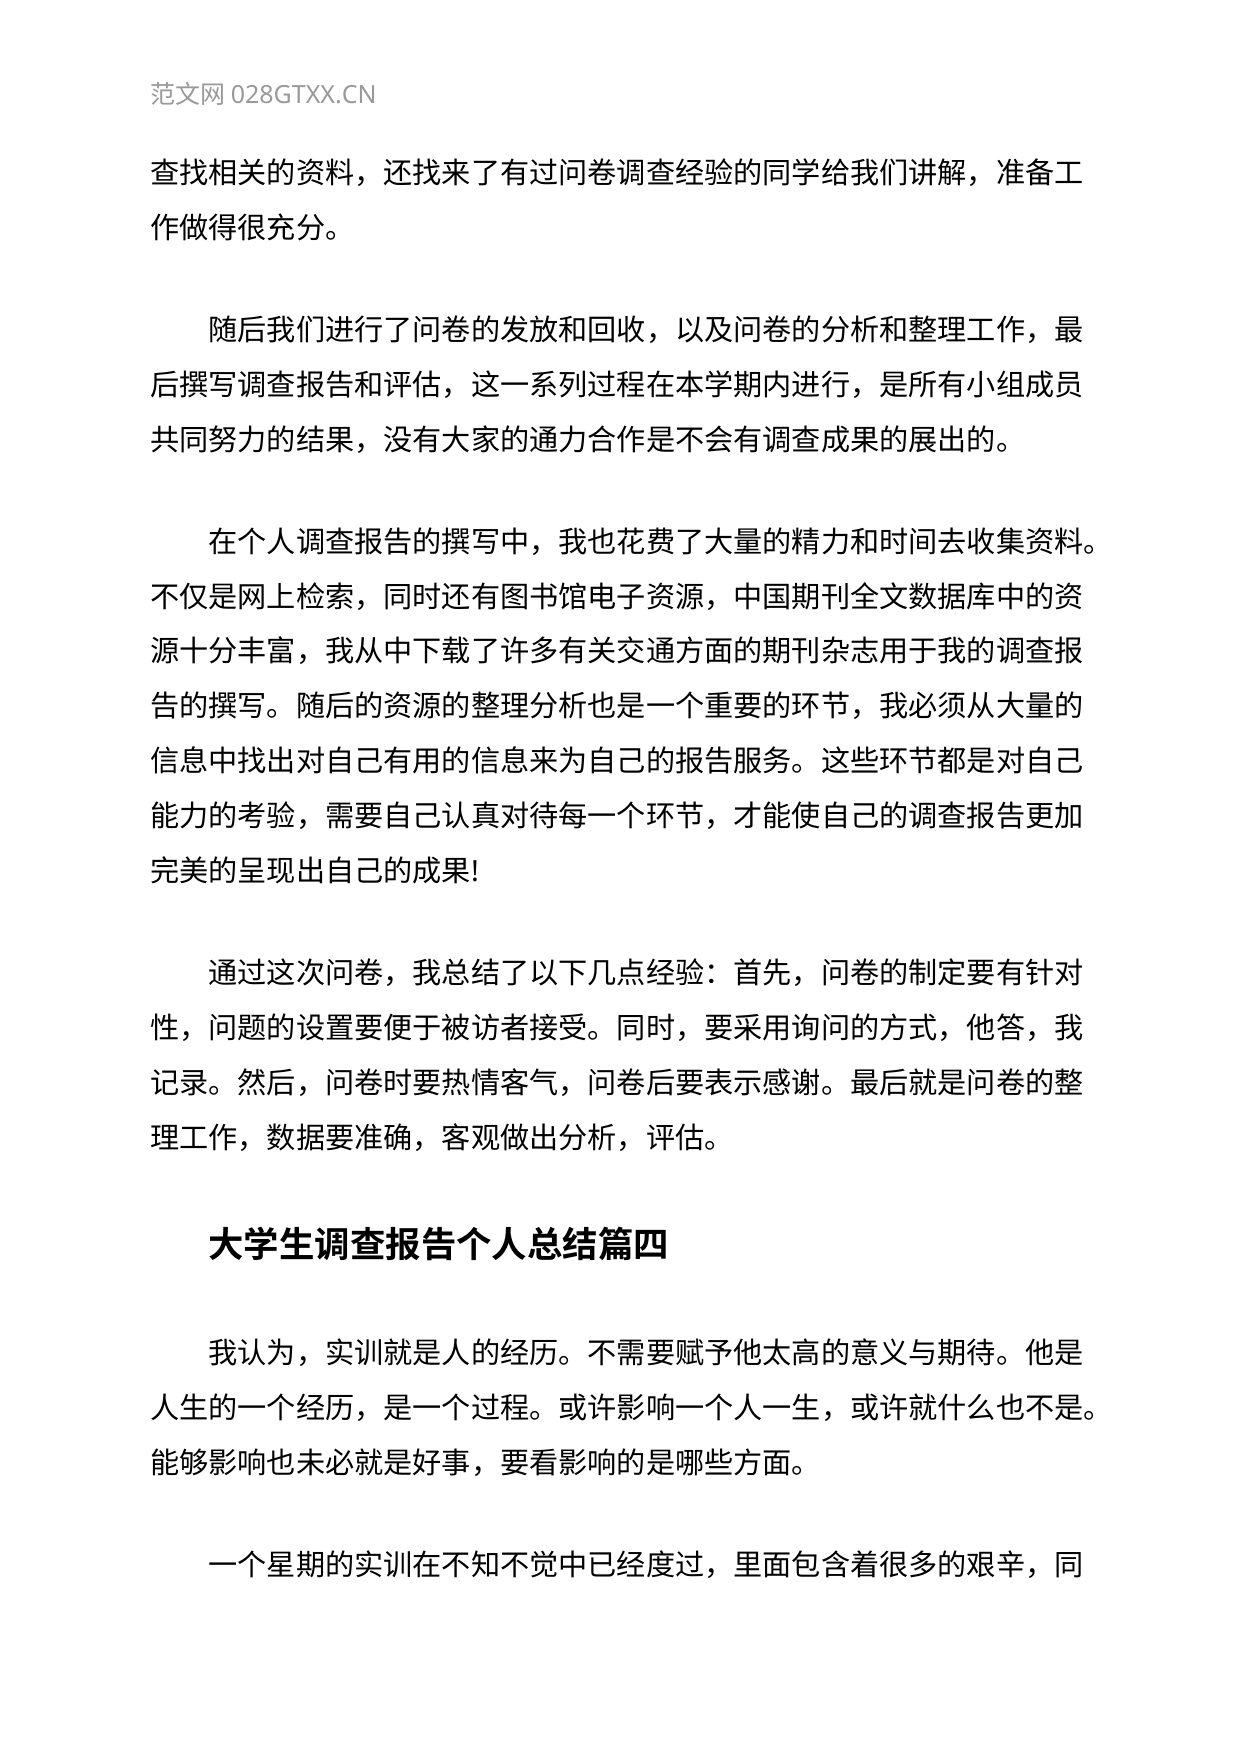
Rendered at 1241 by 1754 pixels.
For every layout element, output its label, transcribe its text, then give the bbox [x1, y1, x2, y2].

text 通过这次问卷，我总结了以下几点经验：首先，问卷的制定要有针对性，问题的设置要便于被访者接受。同时，要采用询问的方式，他答，我记录。然后，问卷时要热情客气，问卷后要表示感谢。最后就是问卷的整理工作，数据要准确，客观做出分析，评估。 [150, 949, 1090, 1157]
text 我认为，实训就是人的经历。不需要赋予他太高的意义与期待。他是人生的一个经历，是一个过程。或许影响一个人一生，或许就什么也不是。能够影响也未必就是好事，要看影响的是哪些方面。 [150, 1329, 1090, 1482]
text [150, 150, 1090, 247]
text 随后我们进行了问卷的发放和回收，以及问卷的分析和整理工作，最后撰写调查报告和评估，这一系列过程在本学期内进行，是所有小组成员共同努力的结果，没有大家的通力合作是不会有调查成果的展出的。 [150, 307, 1090, 459]
text 在个人调查报告的撰写中，我也花费了大量的精力和时间去收集资料。不仅是网上检索，同时还有图书馆电子资源，中国期刊全文数据库中的资源十分丰富，我从中下载了许多有关交通方面的期刊杂志用于我的调查报告的撰写。随后的资源的整理分析也是一个重要的环节，我必须从大量的信息中找出对自己有用的信息来为自己的报告服务。这些环节都是对自己能力的考验，需要自己认真对待每一个环节，才能使自己的调查报告更加完美的呈现出自己的成果! [150, 518, 1090, 890]
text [150, 1541, 1090, 1583]
text 大学生调查报告个人总结篇四 [150, 1216, 1090, 1267]
